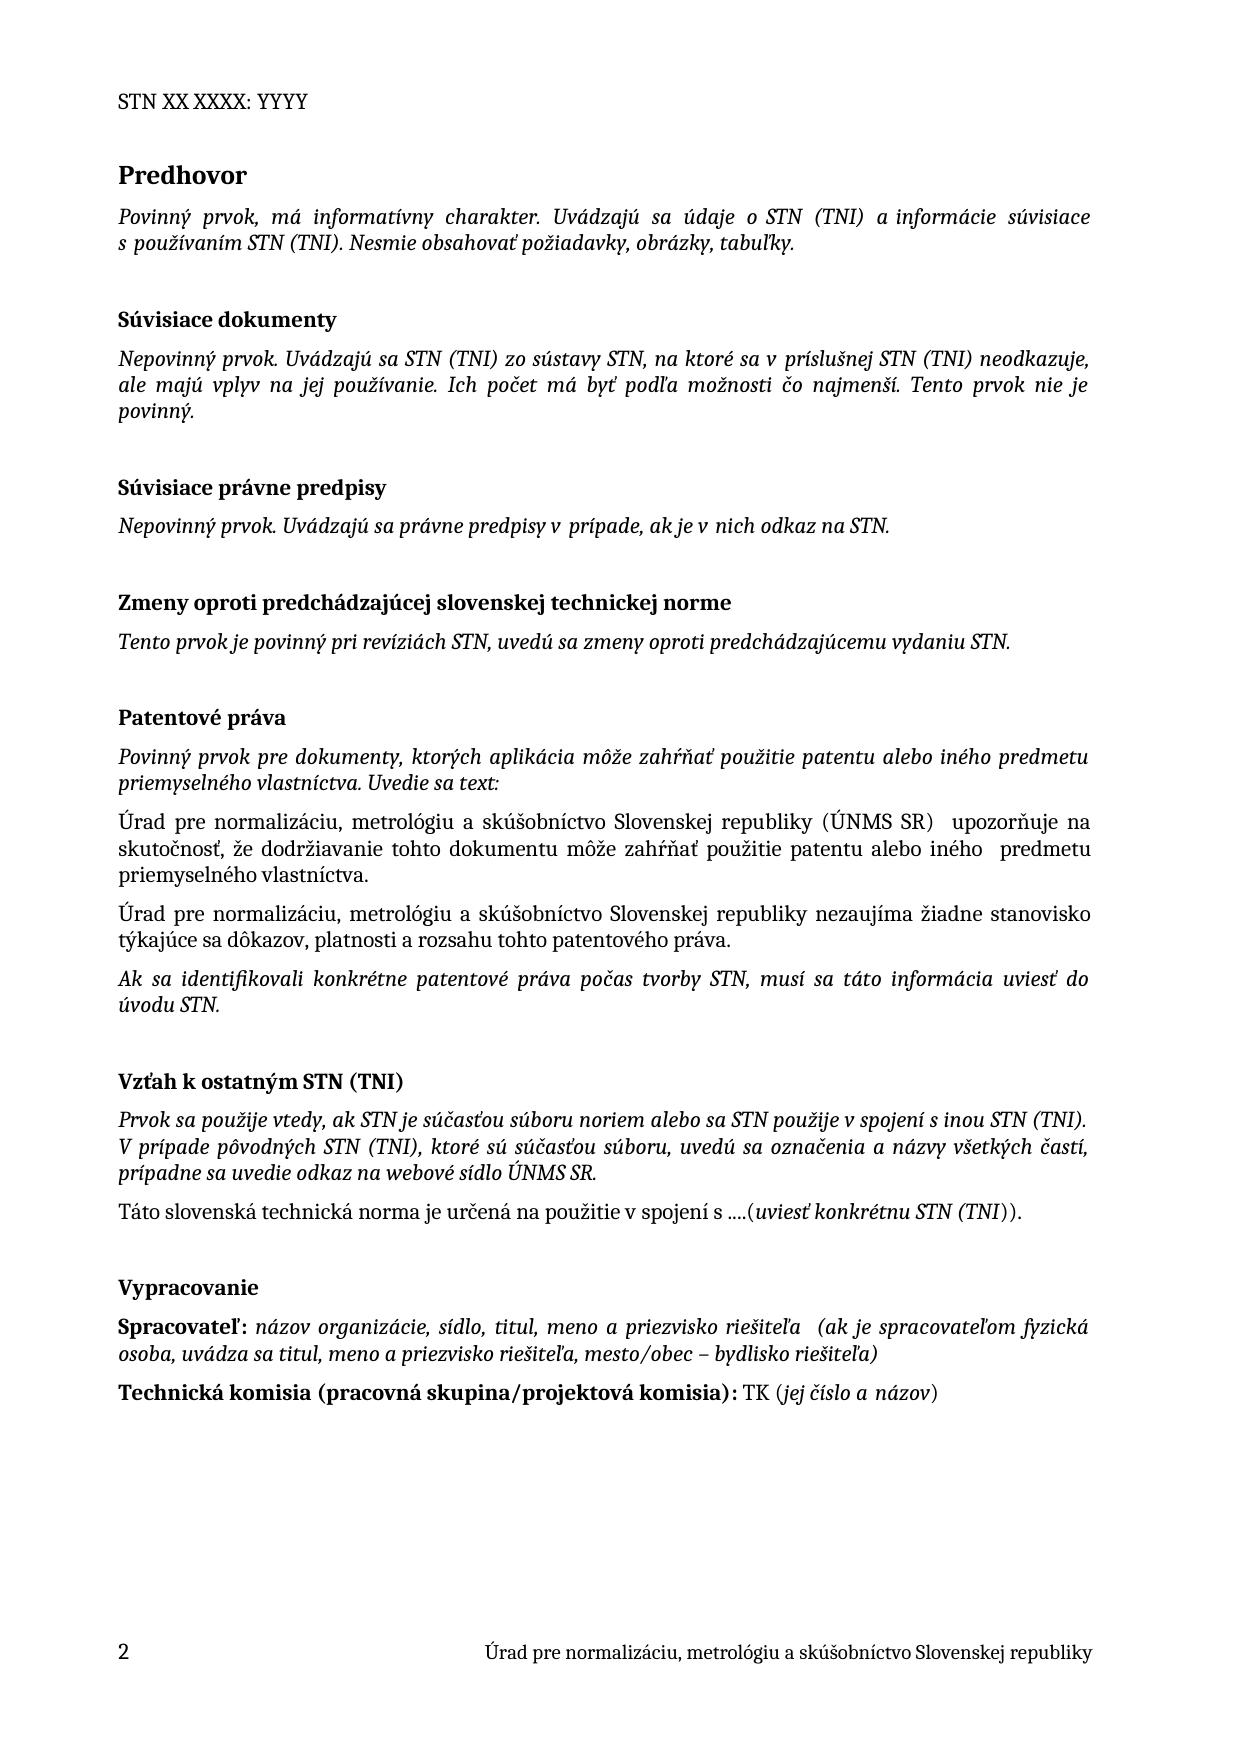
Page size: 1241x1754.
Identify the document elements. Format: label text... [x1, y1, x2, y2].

text Technická komisia (pracovná skupina/projektová komisia): TK (jej číslo a názov) [118, 1379, 1092, 1406]
text Vypracovanie [118, 1275, 1092, 1302]
text Úrad pre normalizáciu, metrológiu a skúšobníctvo Slovenskej republiky nezaujíma žiadne stanovisko týkajúce sa dôkazov, platnosti a rozsahu tohto patentového práva. [118, 901, 1092, 953]
text Nepovinný prvok. Uvádzajú sa právne predpisy v prípade, ak je v nich odkaz na STN. [118, 513, 1092, 540]
text Ak sa identifikovali konkrétne patentové práva počas tvorby STN, musí sa táto informácia uviesť do úvodu STN. [118, 966, 1092, 1018]
text Spracovateľ: názov organizácie, sídlo, titul, meno a priezvisko riešiteľa (ak je spracovateľom fyzická osoba, uvádza sa titul, meno a priezvisko riešiteľa, mesto/obec – bydlisko riešiteľa) [118, 1314, 1092, 1367]
text Zmeny oproti predchádzajúcej slovenskej technickej norme [118, 590, 1092, 616]
text Súvisiace dokumenty [118, 307, 1092, 333]
text Predhovor [118, 160, 1092, 191]
text Povinný prvok pre dokumenty, ktorých aplikácia môže zahŕňať použitie patentu alebo iného predmetu priemyselného vlastníctva. Uvedie sa text: [118, 744, 1092, 796]
text Vzťah k ostatným STN (TNI) [118, 1068, 1092, 1095]
text Prvok sa použije vtedy, ak STN je súčasťou súboru noriem alebo sa STN použije v spojení s inou STN (TNI). V prípade pôvodných STN (TNI), ktoré sú súčasťou súboru, uvedú sa označenia a názvy všetkých častí, prípadne sa uvedie odkaz na webové sídlo ÚNMS SR. [118, 1107, 1092, 1186]
text Patentové práva [118, 705, 1092, 731]
text Nepovinný prvok. Uvádzajú sa STN (TNI) zo sústavy STN, na ktoré sa v príslušnej STN (TNI) neodkazuje, ale majú vplyv na jej používanie. Ich počet má byť podľa možnosti čo najmenší. Tento prvok nie je povinný. [118, 345, 1092, 424]
text Tento prvok je povinný pri revíziách STN, uvedú sa zmeny oproti predchádzajúcemu vydaniu STN. [118, 628, 1092, 655]
text Táto slovenská technická norma je určená na použitie v spojení s ....(uviesť konkrétnu STN (TNI)). [118, 1199, 1092, 1225]
text Súvisiace právne predpisy [118, 474, 1092, 501]
text Povinný prvok, má informatívny charakter. Uvádzajú sa údaje o STN (TNI) a informácie súvisiace s používaním STN (TNI). Nesmie obsahovať požiadavky, obrázky, tabuľky. [118, 204, 1092, 257]
text Úrad pre normalizáciu, metrológiu a skúšobníctvo Slovenskej republiky (ÚNMS SR) upozorňuje na skutočnosť, že dodržiavanie tohto dokumentu môže zahŕňať použitie patentu alebo iného predmetu priemyselného vlastníctva. [118, 809, 1092, 888]
